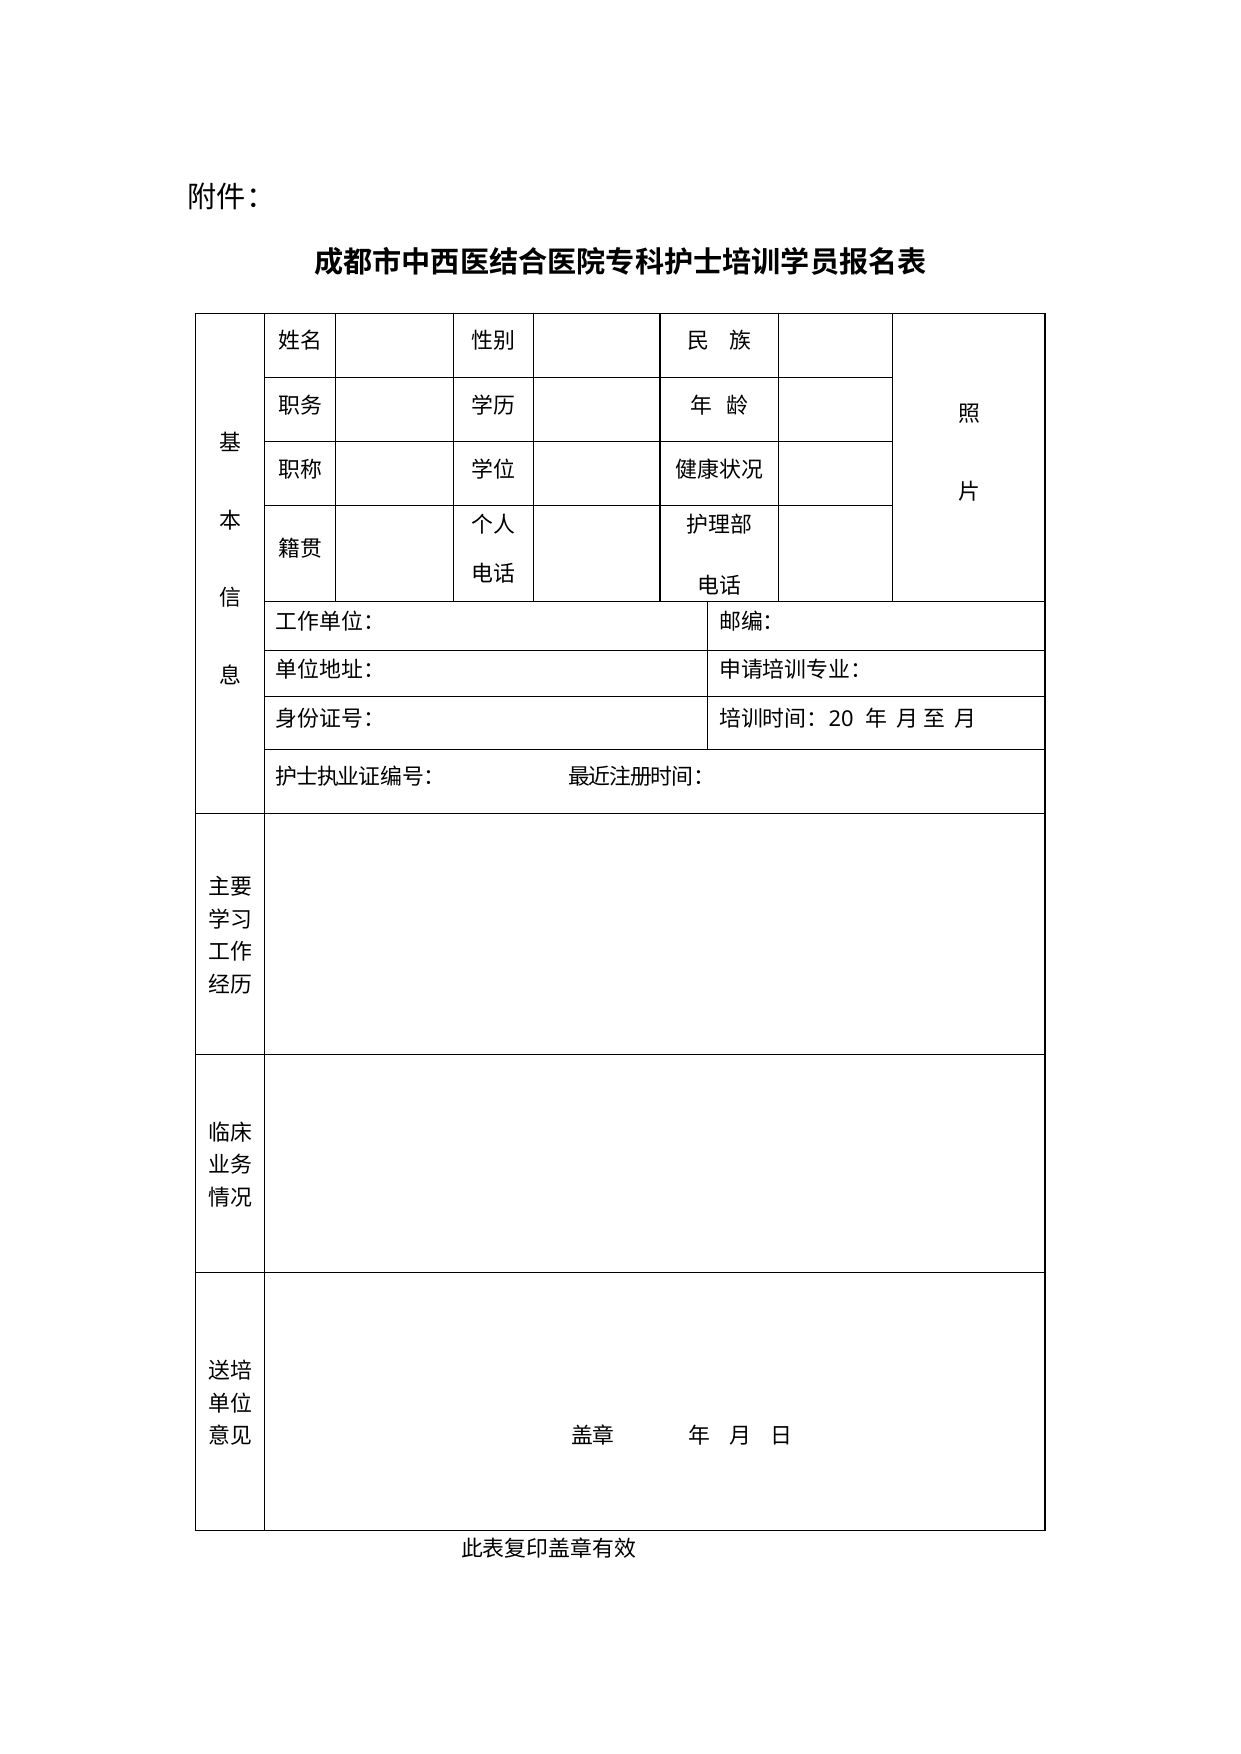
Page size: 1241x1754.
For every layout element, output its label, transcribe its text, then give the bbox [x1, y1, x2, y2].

table_header [534, 314, 659, 377]
text 附件： [187, 162, 1053, 227]
table_header 性别 [454, 314, 533, 377]
table_cell [534, 378, 659, 441]
table_cell 护理部 电话 [661, 506, 778, 601]
text 成都市中西医结合医院专科护士培训学员报名表 [187, 227, 1053, 292]
table_cell 护士执业证编号： 最近注册时间： [265, 750, 1044, 813]
table_header [779, 314, 892, 377]
table_header 基 本 信 息 [196, 314, 264, 813]
text 此表复印盖章有效 [187, 1531, 1053, 1563]
table_cell 培训时间：20 年 月 至 月 [708, 697, 1044, 749]
table_header [336, 314, 453, 377]
table_header 照 片 [893, 314, 1044, 601]
table_cell [779, 506, 892, 601]
table_cell [336, 506, 453, 601]
table_cell [336, 378, 453, 441]
table_cell 籍贯 [265, 506, 335, 601]
table_header 民 族 [661, 314, 778, 377]
table_cell [534, 506, 659, 601]
table_header 姓名 [265, 314, 335, 377]
table_cell 学位 [454, 442, 533, 505]
table_cell 临床业务情况 [196, 1055, 264, 1272]
table_cell 申请培训专业： [708, 651, 1044, 696]
table_cell [336, 442, 453, 505]
table_cell [265, 814, 1044, 1053]
table_cell [534, 442, 659, 505]
table_cell 盖章 年 月 日 [265, 1273, 1044, 1530]
table_cell 单位地址： [265, 651, 707, 696]
table_cell 职务 [265, 378, 335, 441]
table_cell 个人电话 [454, 506, 533, 601]
table_cell 学历 [454, 378, 533, 441]
table_cell [779, 378, 892, 441]
table_cell 邮编： [708, 602, 1044, 650]
table_cell 职称 [265, 442, 335, 505]
table_cell 工作单位： [265, 602, 707, 650]
table_cell 送培单位意见 [196, 1273, 264, 1530]
table_cell 健康状况 [661, 442, 778, 505]
table_cell 身份证号： [265, 697, 707, 749]
table_cell 主要学习工作经历 [196, 814, 264, 1053]
table_cell [265, 1055, 1044, 1272]
table_cell [779, 442, 892, 505]
table_cell 年 龄 [661, 378, 778, 441]
